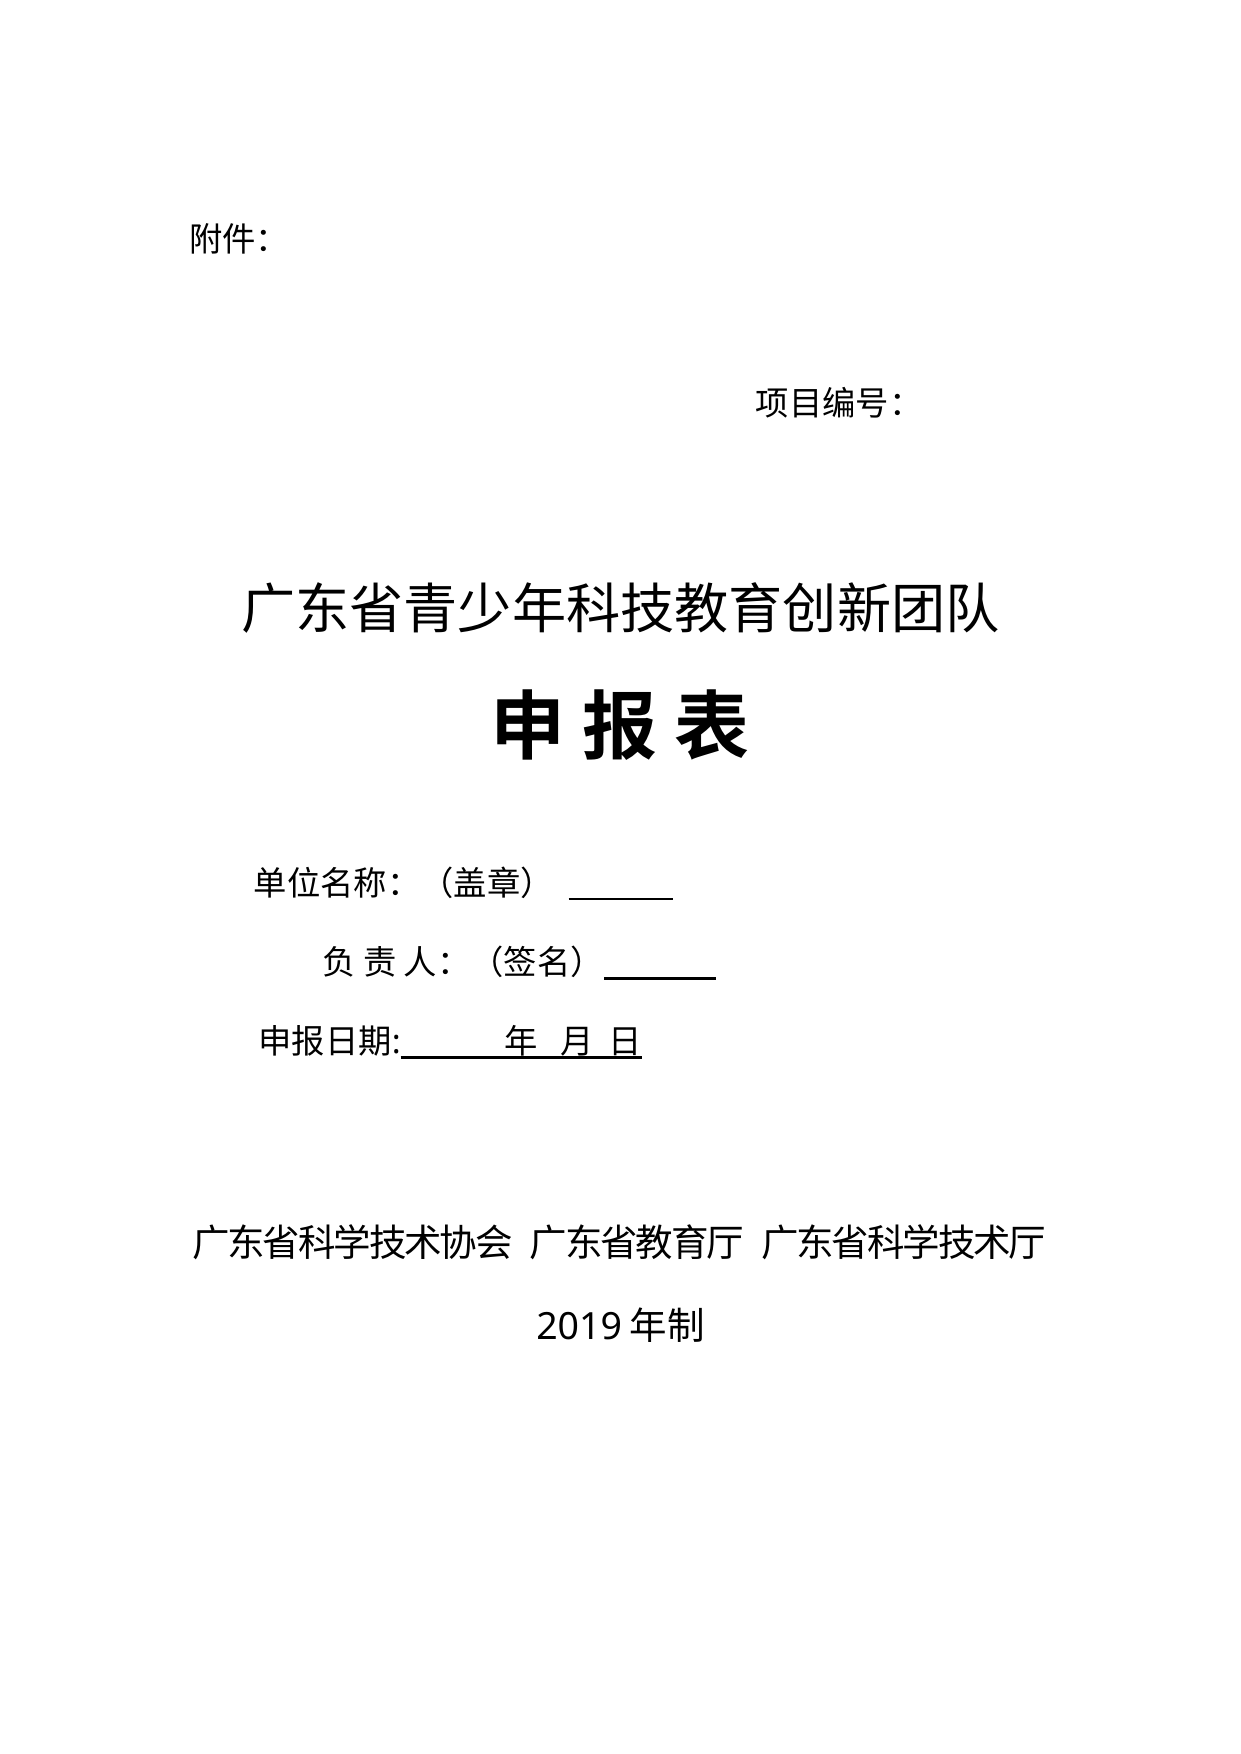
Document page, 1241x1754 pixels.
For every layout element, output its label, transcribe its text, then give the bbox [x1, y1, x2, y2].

text 申 报 表 [189, 654, 1051, 779]
text 2019年制 [189, 1273, 1051, 1356]
text 项目编号： [189, 377, 1051, 425]
text 广东省青少年科技教育创新团队 [189, 529, 1051, 654]
text 申报日期: 年 月 日 [189, 990, 1051, 1069]
text 负 责 人：（签名） [189, 911, 1051, 990]
text 广东省科学技术协会 广东省教育厅 广东省科学技术厅 [189, 1189, 1051, 1273]
text 附件： [189, 213, 1051, 261]
text 单位名称：（盖章） [189, 832, 1051, 911]
